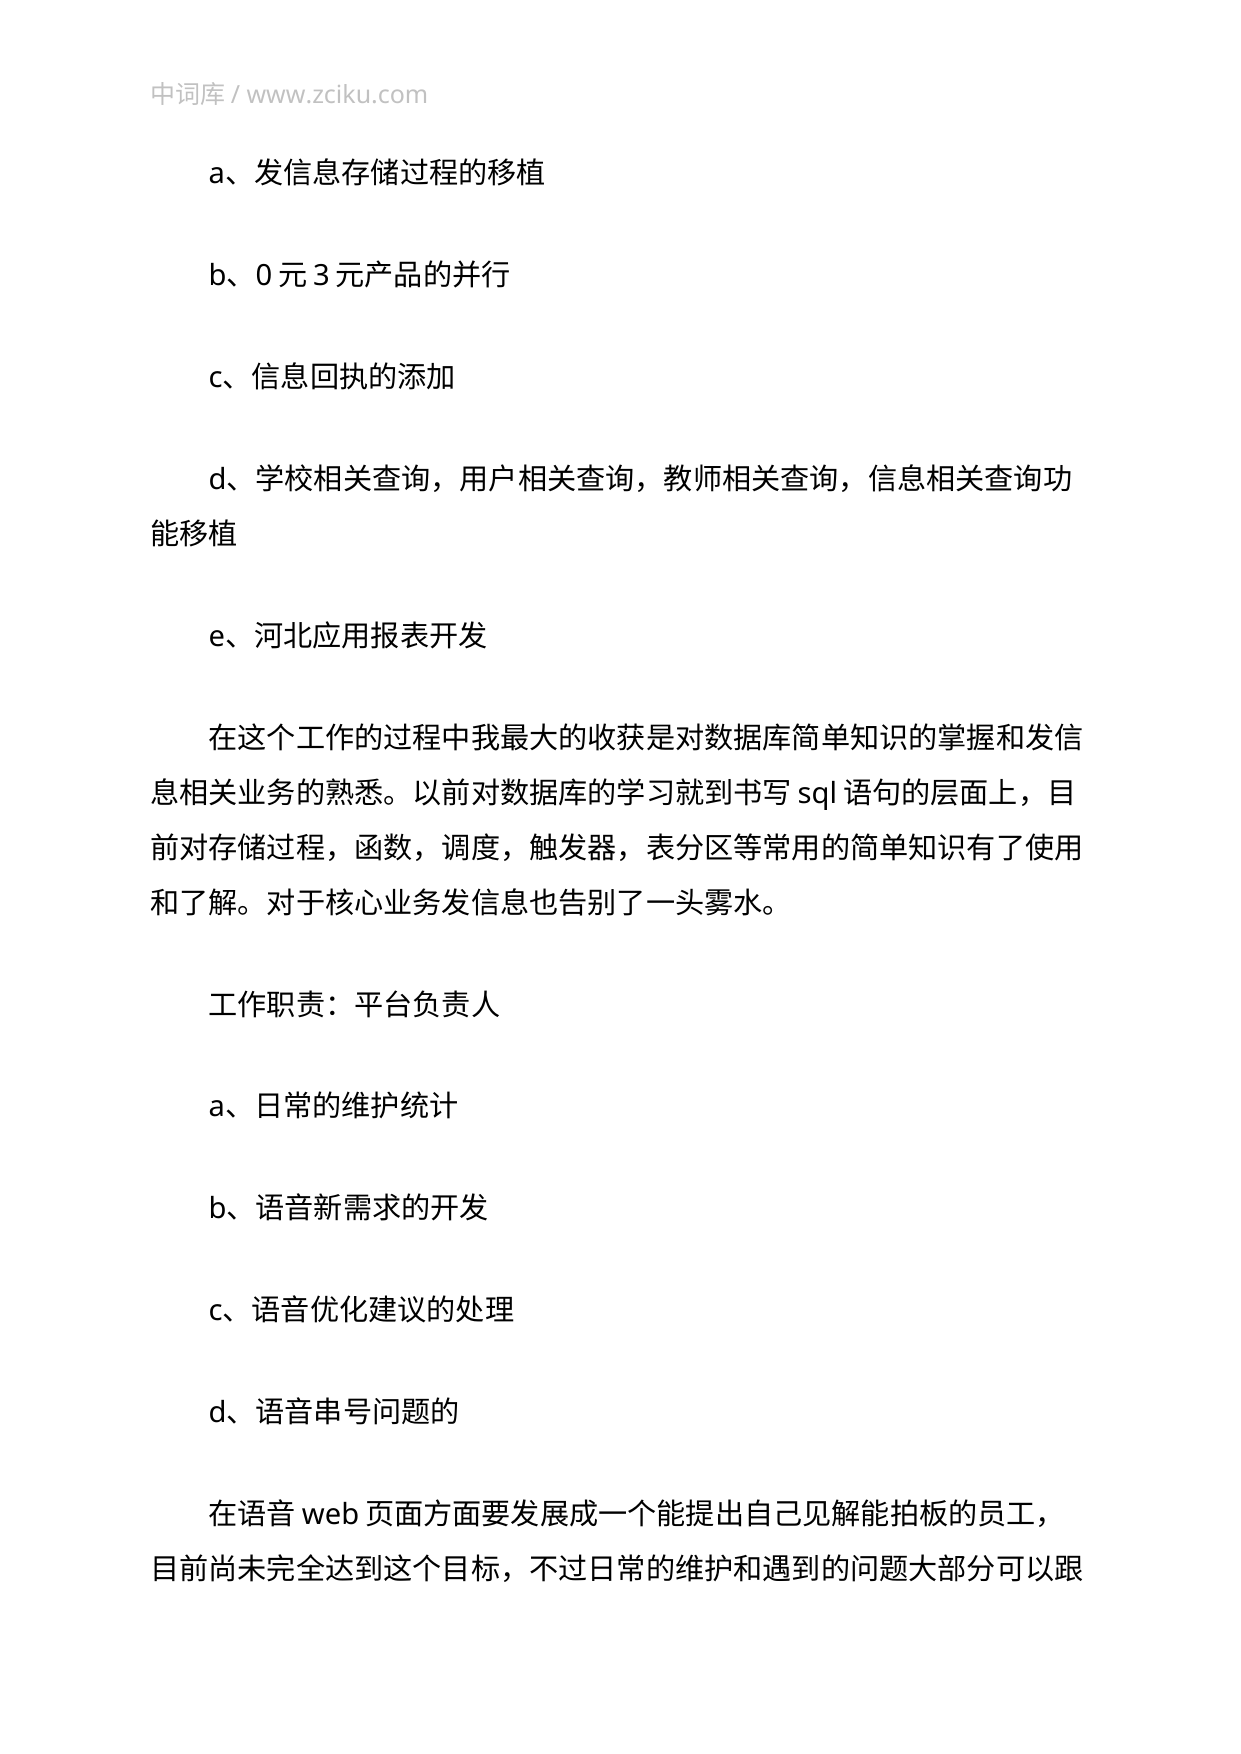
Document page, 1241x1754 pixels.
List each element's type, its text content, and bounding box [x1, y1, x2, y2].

text a、日常的维护统计 [150, 1083, 1090, 1125]
text d、语音串号问题的 [150, 1389, 1090, 1431]
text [150, 1491, 1090, 1588]
text b、0元3元产品的并行 [150, 252, 1090, 294]
text d、学校相关查询，用户相关查询，教师相关查询，信息相关查询功能移植 [150, 456, 1090, 553]
text a、发信息存储过程的移植 [150, 150, 1090, 192]
text 在这个工作的过程中我最大的收获是对数据库简单知识的掌握和发信息相关业务的熟悉。以前对数据库的学习就到书写sql语句的层面上，目前对存储过程，函数，调度，触发器，表分区等常用的简单知识有了使用和了解。对于核心业务发信息也告别了一头雾水。 [150, 715, 1090, 922]
text b、语音新需求的开发 [150, 1185, 1090, 1227]
text c、信息回执的添加 [150, 354, 1090, 396]
text c、语音优化建议的处理 [150, 1287, 1090, 1329]
text 工作职责：平台负责人 [150, 981, 1090, 1023]
text e、河北应用报表开发 [150, 613, 1090, 655]
